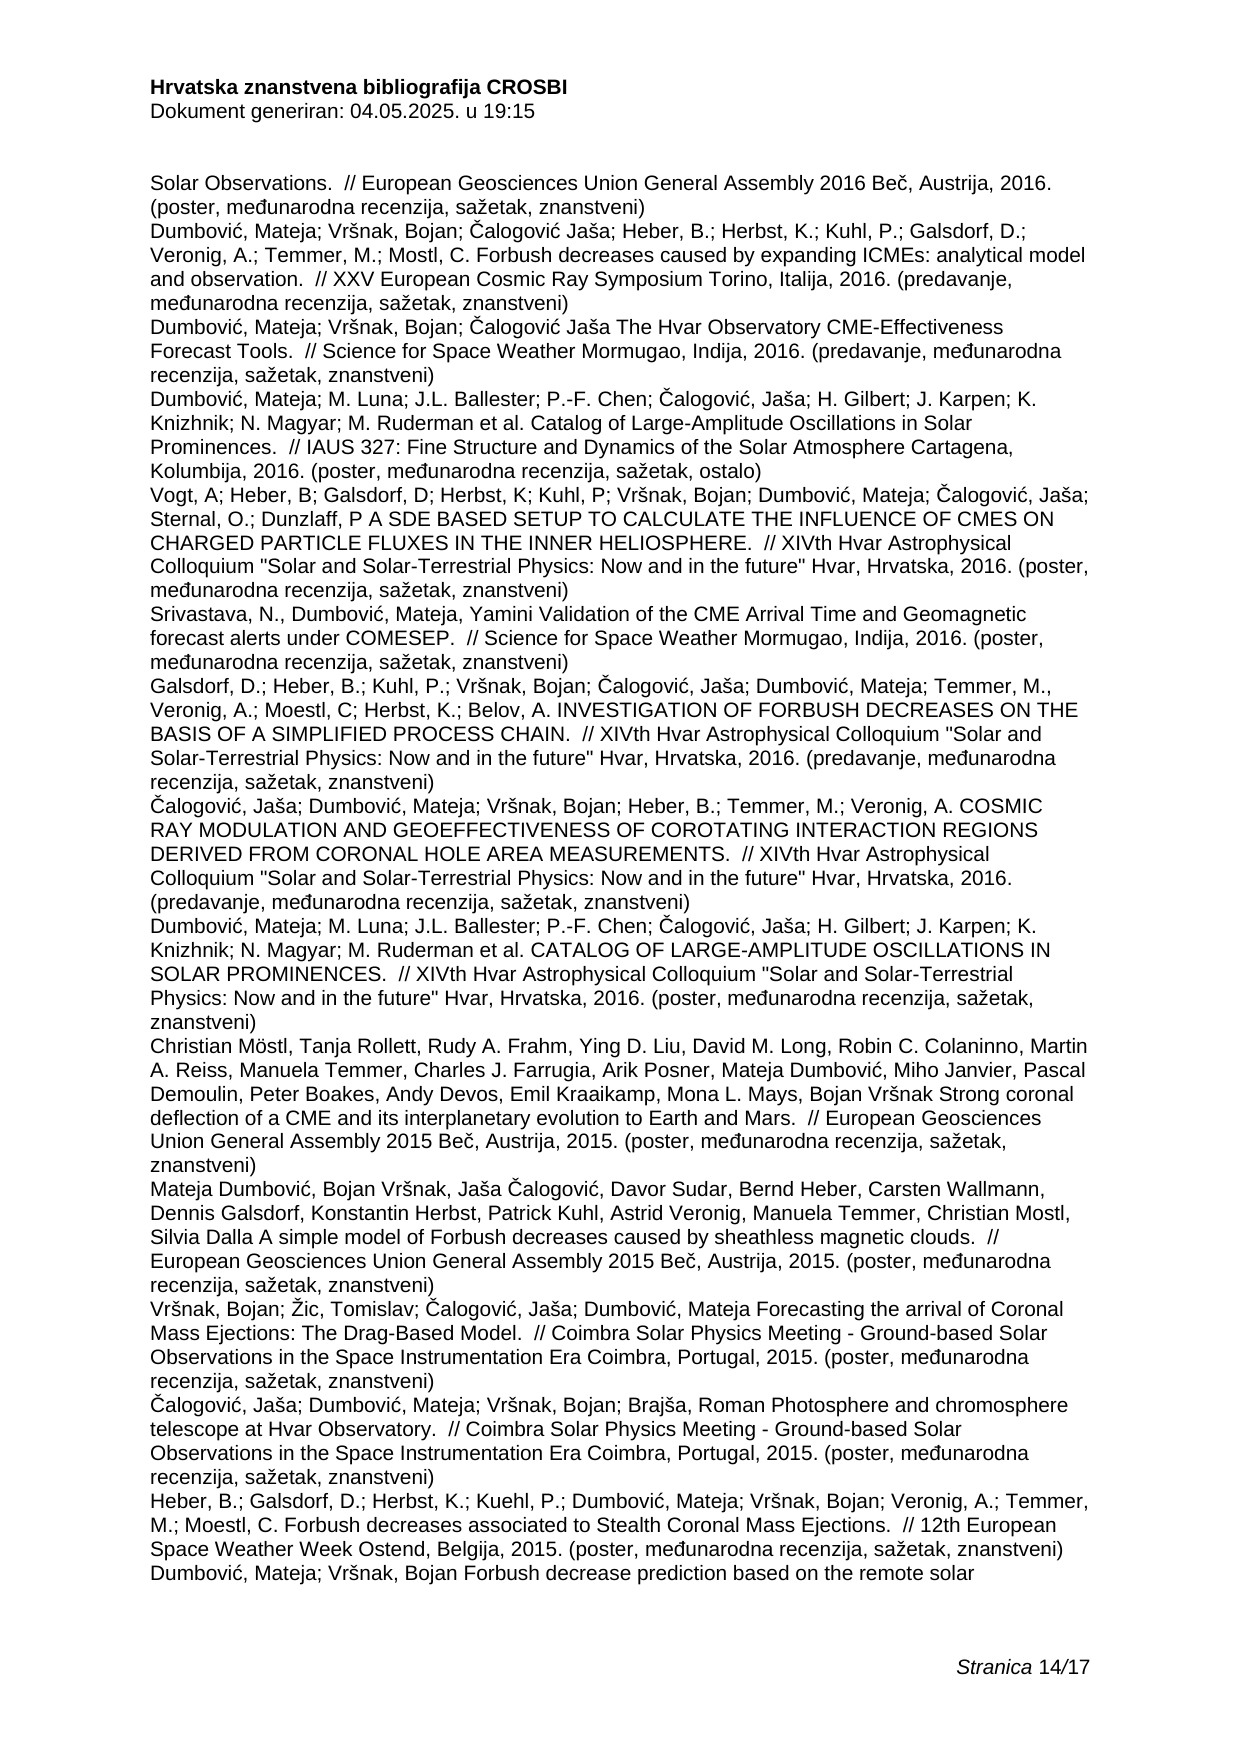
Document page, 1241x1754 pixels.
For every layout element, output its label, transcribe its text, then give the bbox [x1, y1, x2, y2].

text Srivastava, N., Dumbović, Mateja, Yamini [150, 602, 1090, 674]
text Čalogović, Jaša; Dumbović, Mateja; Vršnak, Bojan; Heber, B.; Temmer, M.; Veronig, A. [150, 794, 1090, 914]
text Dumbović, Mateja; M. Luna; J.L. Ballester; P.-F. Chen; Čalogović, Jaša; H. Gilbert; J. Karpen; K. Knizhnik; N. Magyar; M. Ruderman et al. [150, 914, 1090, 1033]
text Vogt, A; Heber, B; Galsdorf, D; Herbst, K; Kuhl, P; Vršnak, Bojan; Dumbović, Mateja; Čalogović, Jaša; Sternal, O.; Dunzlaff, P [150, 482, 1090, 602]
text Dumbović, Mateja; Vršnak, Bojan; Čalogović Jaša; Heber, B.; Herbst, K.; Kuhl, P.; Galsdorf, D.; Veronig, A.; Temmer, M.; Mostl, C. [150, 219, 1090, 315]
text Mateja Dumbović, Bojan Vršnak, Jaša Čalogović, Davor Sudar, Bernd Heber, Carsten Wallmann, Dennis Galsdorf, Konstantin Herbst, Patrick Kuhl, Astrid Veronig, Manuela Temmer, Christian Mostl, Silvia Dalla [150, 1177, 1090, 1297]
text Heber, B.; Galsdorf, D.; Herbst, K.; Kuehl, P.; Dumbović, Mateja; Vršnak, Bojan; Veronig, A.; Temmer, M.; Moestl, C. [150, 1489, 1090, 1561]
text Dumbović, Mateja; M. Luna; J.L. Ballester; P.-F. Chen; Čalogović, Jaša; H. Gilbert; J. Karpen; K. Knizhnik; N. Magyar; M. Ruderman et al. [150, 387, 1090, 482]
text Christian Möstl, Tanja Rollett, Rudy A. Frahm, Ying D. Liu, David M. Long, Robin C. Colaninno, Martin A. Reiss, Manuela Temmer, Charles J. Farrugia, Arik Posner, Mateja Dumbović, Miho Janvier, Pascal Demoulin, Peter Boakes, Andy Devos, Emil Kraaikamp, Mona L. Mays, Bojan Vršnak [150, 1033, 1090, 1177]
text Dumbović, Mateja; Vršnak, Bojan; Čalogović Jaša [150, 315, 1090, 387]
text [150, 171, 1090, 219]
text Čalogović, Jaša; Dumbović, Mateja; Vršnak, Bojan; Brajša, Roman [150, 1393, 1090, 1489]
text Vršnak, Bojan; Žic, Tomislav; Čalogović, Jaša; Dumbović, Mateja [150, 1297, 1090, 1393]
text Galsdorf, D.; Heber, B.; Kuhl, P.; Vršnak, Bojan; Čalogović, Jaša; Dumbović, Mateja; Temmer, M., Veronig, A.; Moestl, C; Herbst, K.; Belov, A. [150, 674, 1090, 794]
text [150, 1561, 1090, 1584]
